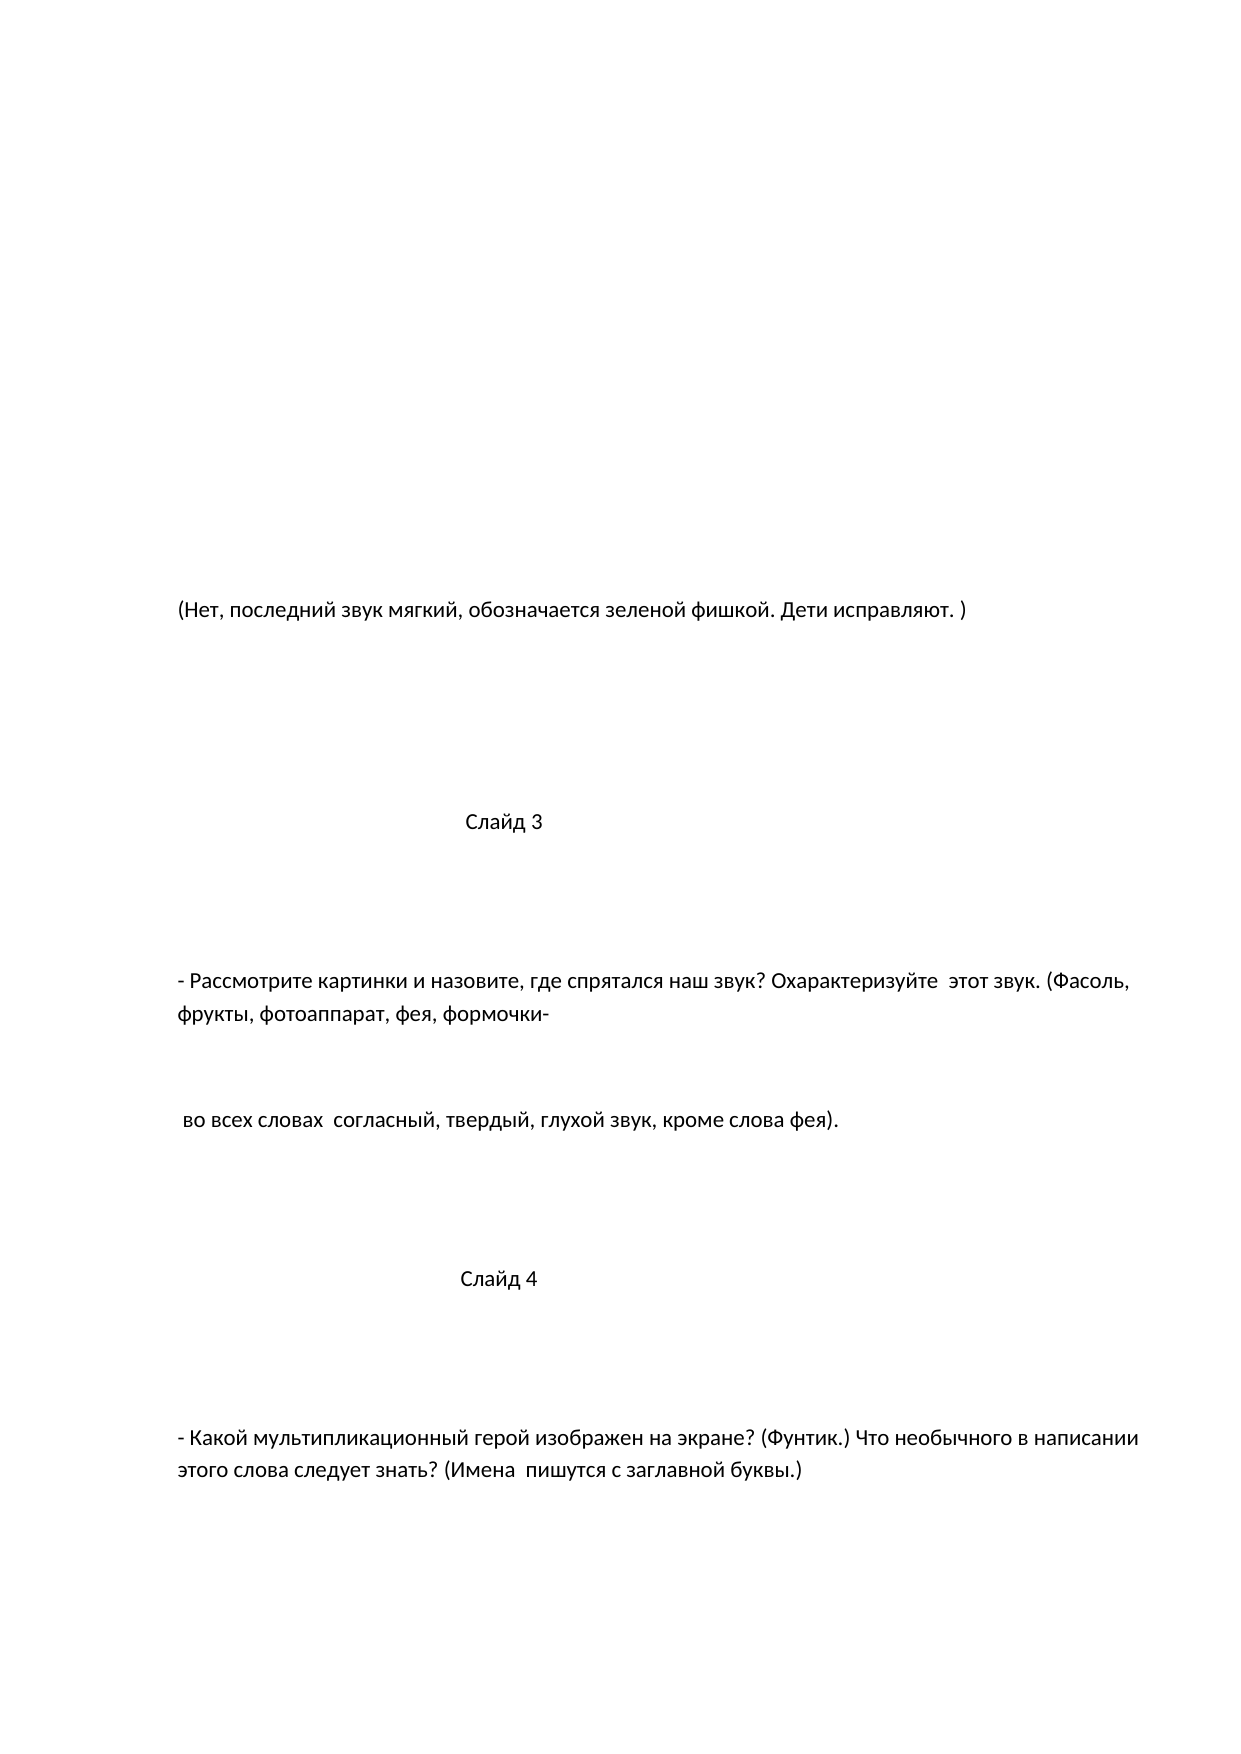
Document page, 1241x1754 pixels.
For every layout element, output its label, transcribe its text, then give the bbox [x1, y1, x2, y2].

text - Рассмотрите картинки и назовите, где спрятался наш звук? Охарактеризуйте этот звук. (Фасоль, фрукты, фотоаппарат, фея, формочки- [177, 966, 1152, 1027]
text во всех словах согласный, твердый, глухой звук, кроме слова фея). [177, 1105, 1152, 1133]
text Слайд 4 [177, 1264, 1152, 1292]
text Слайд 3 [177, 807, 1152, 835]
text (Нет, последний звук мягкий, обозначается зеленой фишкой. Дети исправляют. ) [177, 595, 1152, 623]
text - Какой мультипликационный герой изображен на экране? (Фунтик.) Что необычного в написании этого слова следует знать? (Имена пишутся с заглавной буквы.) [177, 1423, 1152, 1483]
